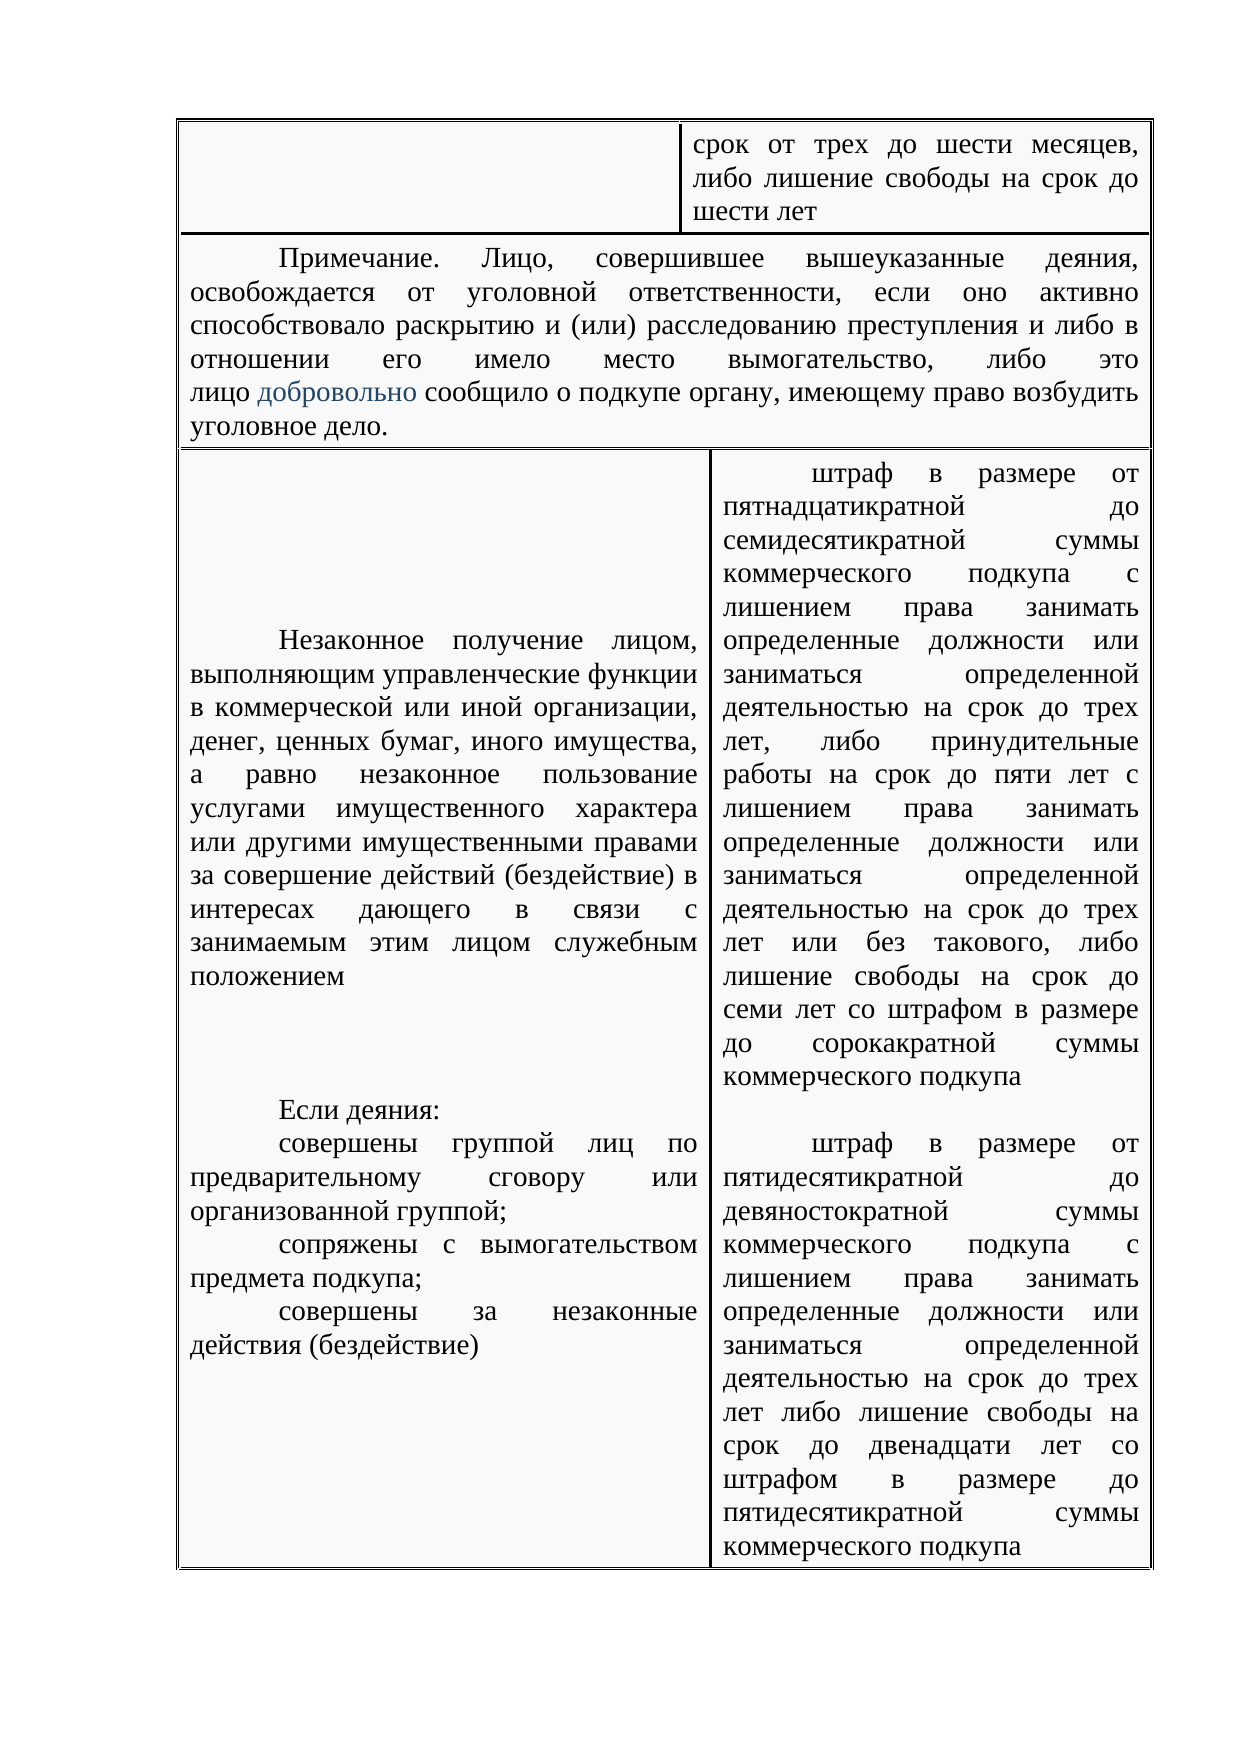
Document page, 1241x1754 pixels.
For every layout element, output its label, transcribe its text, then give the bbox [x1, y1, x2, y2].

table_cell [680, 122, 1150, 232]
table_cell штраф в размере от пятнадцатикратной до семидесятикратной суммы коммерческого подкупа с лишением права занимать определенные должности или заниматься определенной деятельностью на срок до трех лет, либо принудительные работы на срок до пяти лет с лишением права занимать определенные должности или заниматься определенной деятельностью на срок до трех лет или без такового, либо лишение свободы на срок до семи лет со штрафом в размере до сорокакратной суммы коммерческого подкупа штраф в размере от пятидесятикратной до девяностократной суммы коммерческого подкупа с лишением права занимать определенные должности или заниматься определенной деятельностью на срок до трех лет либо лишение свободы на срок до двенадцати лет со штрафом в размере до пятидесятикратной суммы коммерческого подкупа [710, 446, 1151, 1567]
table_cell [179, 120, 680, 232]
table_cell Незаконное получение лицом, выполняющим управленческие функции в коммерческой или иной организации, денег, ценных бумаг, иного имущества, а равно незаконное пользование услугами имущественного характера или другими имущественными правами за совершение действий (бездействие) в интересах дающего в связи с занимаемым этим лицом служебным положением Если деяния: совершены группой лиц по предварительному сговору или организованной группой; сопряжены с вымогательством предмета подкупа; совершены за незаконные действия (бездействие) [179, 446, 710, 1567]
table_cell Примечание. Лицо, совершившее вышеуказанные деяния, освобождается от уголовной ответственности, если оно активно способствовало раскрытию и (или) расследованию преступления и либо в отношении его имело место вымогательство, либо это лицо добровольно сообщило о подкупе органу, имеющему право возбудить уголовное дело. [179, 232, 1150, 446]
